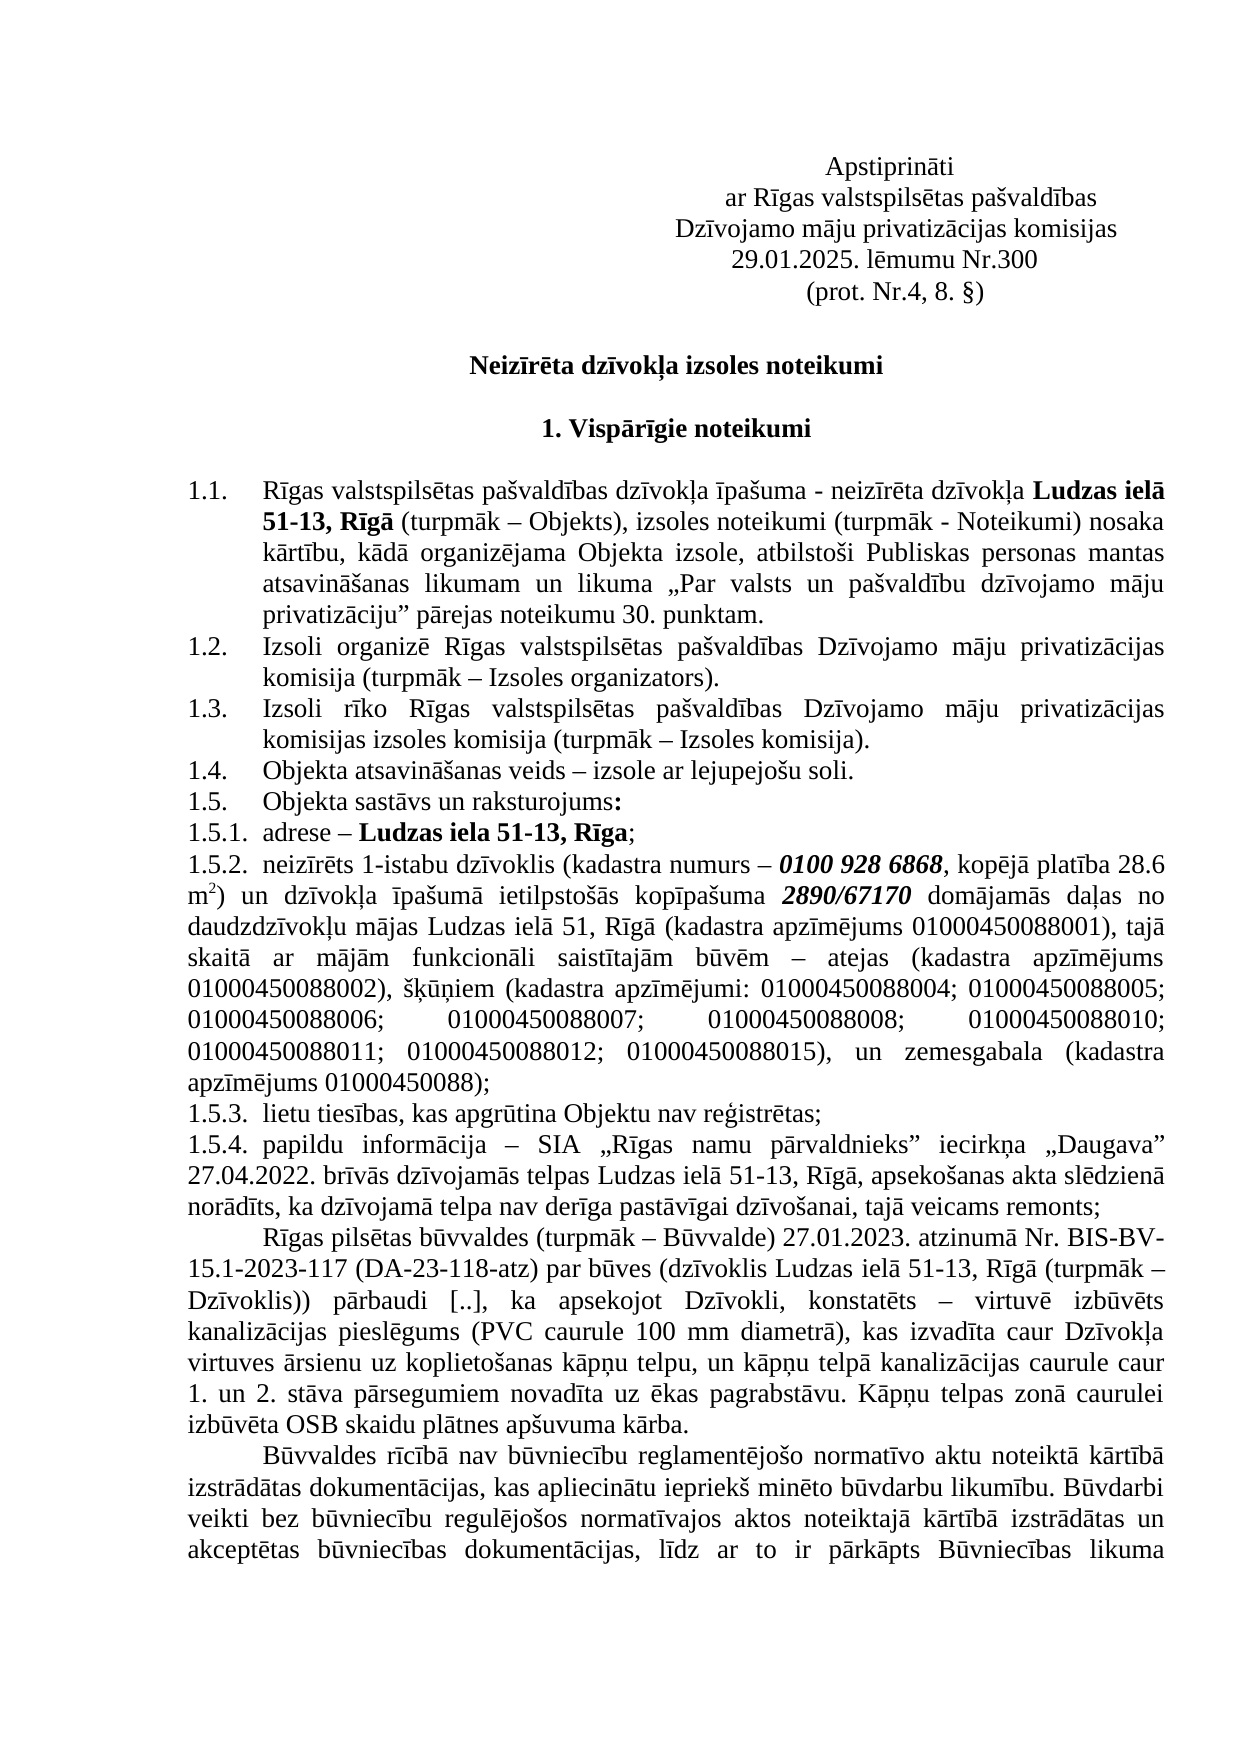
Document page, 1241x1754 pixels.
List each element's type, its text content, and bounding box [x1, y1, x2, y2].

text 1.4. Objekta atsavināšanas veids – izsole ar lejupejošu soli. [187, 754, 1165, 785]
list Izsoli rīko Rīgas valstspilsētas pašvaldības Dzīvojamo māju privatizācijas komisijas izsoles komisija (turpmāk – Izsoles komisija). [187, 692, 1165, 754]
text (prot. Nr.4, 8. §) [731, 274, 1165, 306]
text Dzīvojamo māju privatizācijas komisijas [600, 212, 1165, 243]
text Rīgas pilsētas būvvaldes (turpmāk – Būvvalde) 27.01.2023. atzinumā Nr. BIS-BV-15.1-2023-117 (DA-23-118-atz) par būves (dzīvoklis Ludzas ielā 51-13, Rīgā (turpmāk – Dzīvoklis)) pārbaudi [..], ka apsekojot Dzīvokli, konstatēts – virtuvē izbūvēts kanalizācijas pieslēgums (PVC caurule 100 mm diametrā), kas izvadīta caur Dzīvokļa virtuves ārsienu uz koplietošanas kāpņu telpu, un kāpņu telpā kanalizācijas caurule caur 1. un 2. stāva pārsegumiem novadīta uz ēkas pagrabstāvu. Kāpņu telpas zonā caurulei izbūvēta OSB skaidu plātnes apšuvuma kārba. [187, 1221, 1165, 1439]
text ar Rīgas valstspilsētas pašvaldības [562, 181, 1165, 212]
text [187, 1439, 1165, 1564]
text 1.5.2. neizīrēts 1-istabu dzīvoklis (kadastra numurs – 0100 928 6868, kopējā platība 28.6 m2) un dzīvokļa īpašumā ietilpstošās kopīpašuma 2890/67170 domājamās daļas no daudzdzīvokļu mājas Ludzas ielā 51, Rīgā (kadastra apzīmējums 01000450088001), tajā skaitā ar mājām funkcionāli saistītajām būvēm – atejas (kadastra apzīmējums 01000450088002), šķūņiem (kadastra apzīmējumi: 01000450088004; 01000450088005; 01000450088006; 01000450088007; 01000450088008; 01000450088010; 01000450088011; 01000450088012; 01000450088015), un zemesgabala (kadastra apzīmējums 01000450088); [187, 848, 1165, 1097]
title Neizīrēta dzīvokļa izsoles noteikumi [187, 349, 1165, 381]
text 1.5.3. lietu tiesības, kas apgrūtina Objektu nav reģistrētas; [187, 1097, 1165, 1128]
text 1.5.4. papildu informācija – SIA „Rīgas namu pārvaldnieks” iecirkņa „Daugava” 27.04.2022. brīvās dzīvojamās telpas Ludzas ielā 51-13, Rīgā, apsekošanas akta slēdzienā norādīts, ka dzīvojamā telpa nav derīga pastāvīgai dzīvošanai, tajā veicams remonts; [187, 1128, 1165, 1221]
text 1.5. Objekta sastāvs un raksturojums: [187, 785, 1165, 817]
title 1. Vispārīgie noteikumi [187, 412, 1165, 443]
list Izsoli organizē Rīgas valstspilsētas pašvaldības Dzīvojamo māju privatizācijas komisija (turpmāk – Izsoles organizators). [187, 630, 1165, 692]
text 29.01.2025. lēmumu Nr.300 [656, 243, 1165, 274]
list Rīgas valstspilsētas pašvaldības dzīvokļa īpašuma - neizīrēta dzīvokļa Ludzas ielā 51-13, Rīgā (turpmāk – Objekts), izsoles noteikumi (turpmāk - Noteikumi) nosaka kārtību, kādā organizējama Objekta izsole, atbilstoši Publiskas personas mantas atsavināšanas likumam un likuma „Par valsts un pašvaldību dzīvojamo māju privatizāciju” pārejas noteikumu 30. punktam. [187, 474, 1165, 630]
text 1.5.1. adrese – Ludzas iela 51-13, Rīga; [187, 817, 1165, 848]
text Apstiprināti [825, 150, 1165, 181]
